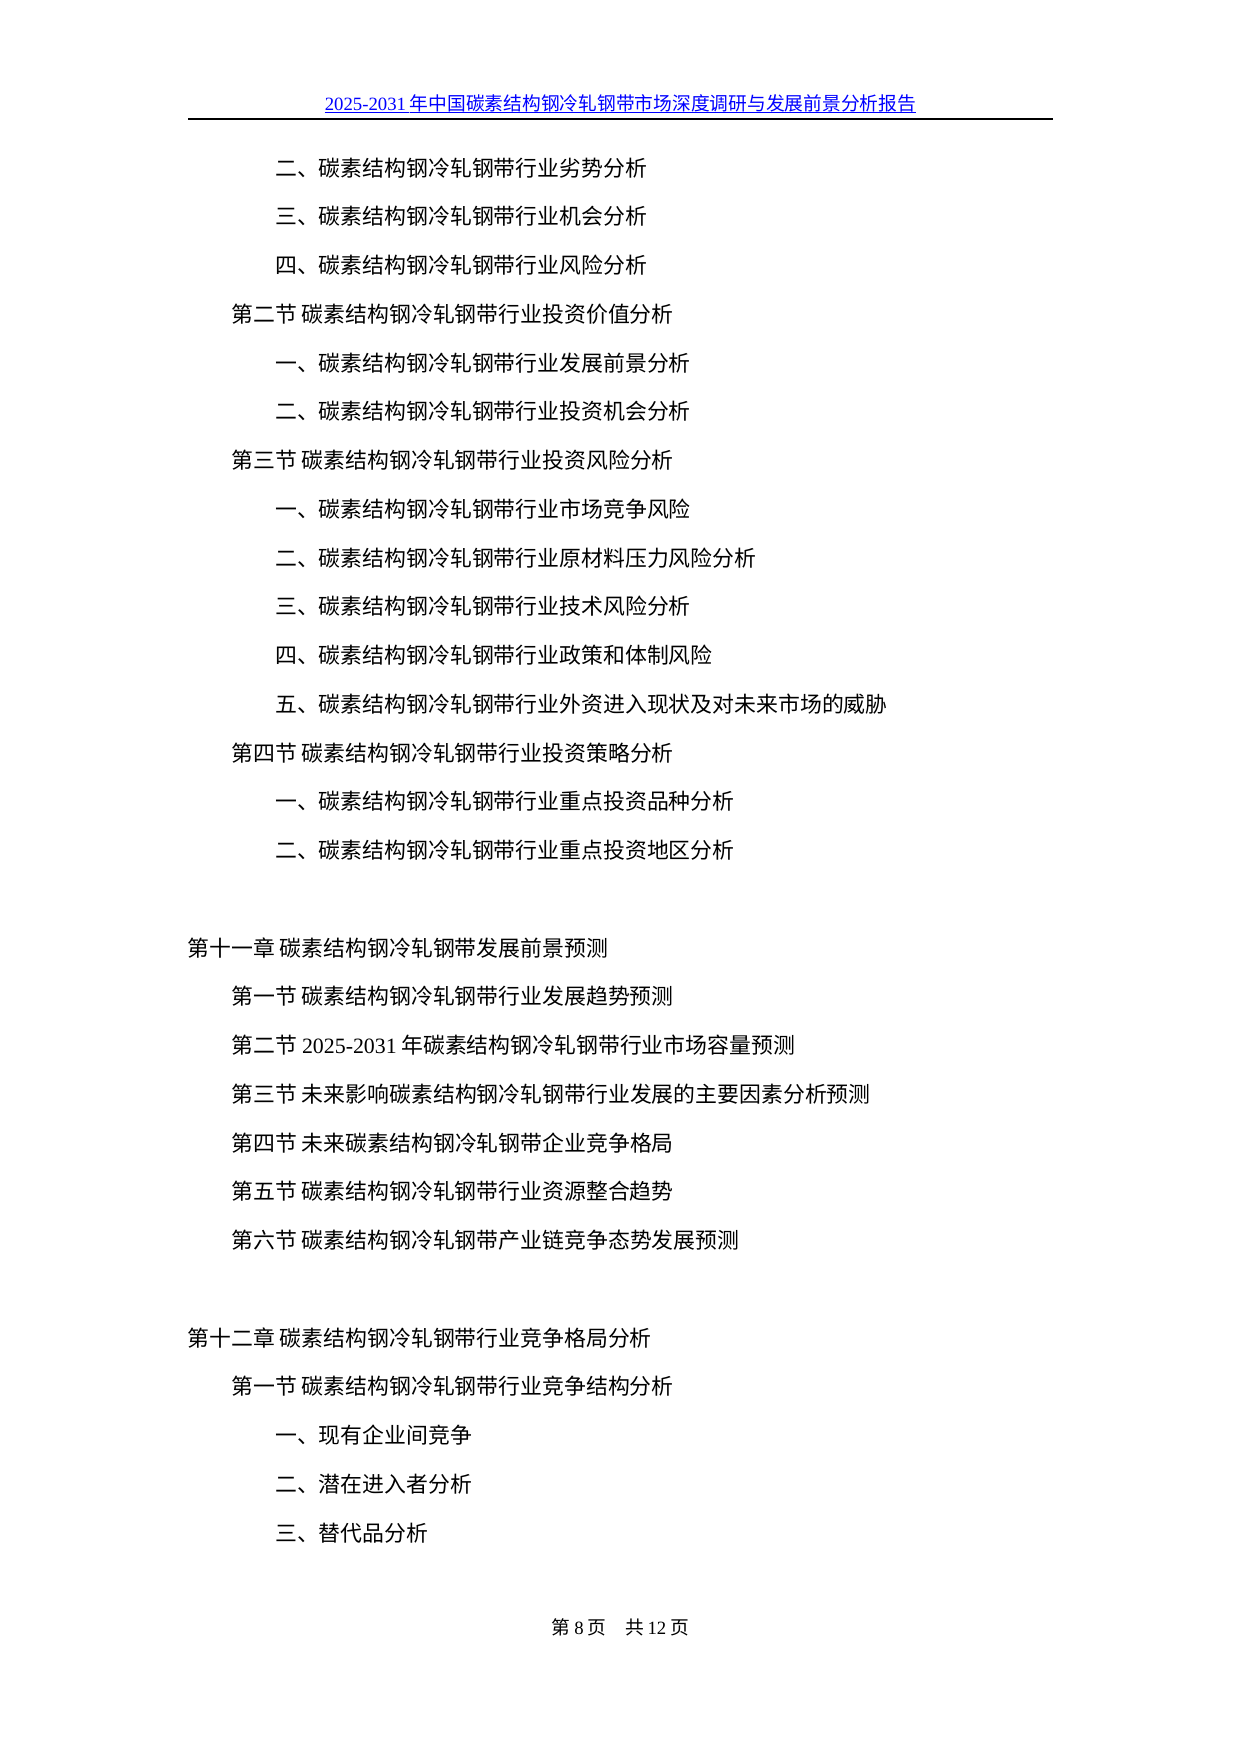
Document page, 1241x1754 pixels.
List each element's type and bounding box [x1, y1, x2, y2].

text [187, 150, 1053, 1548]
